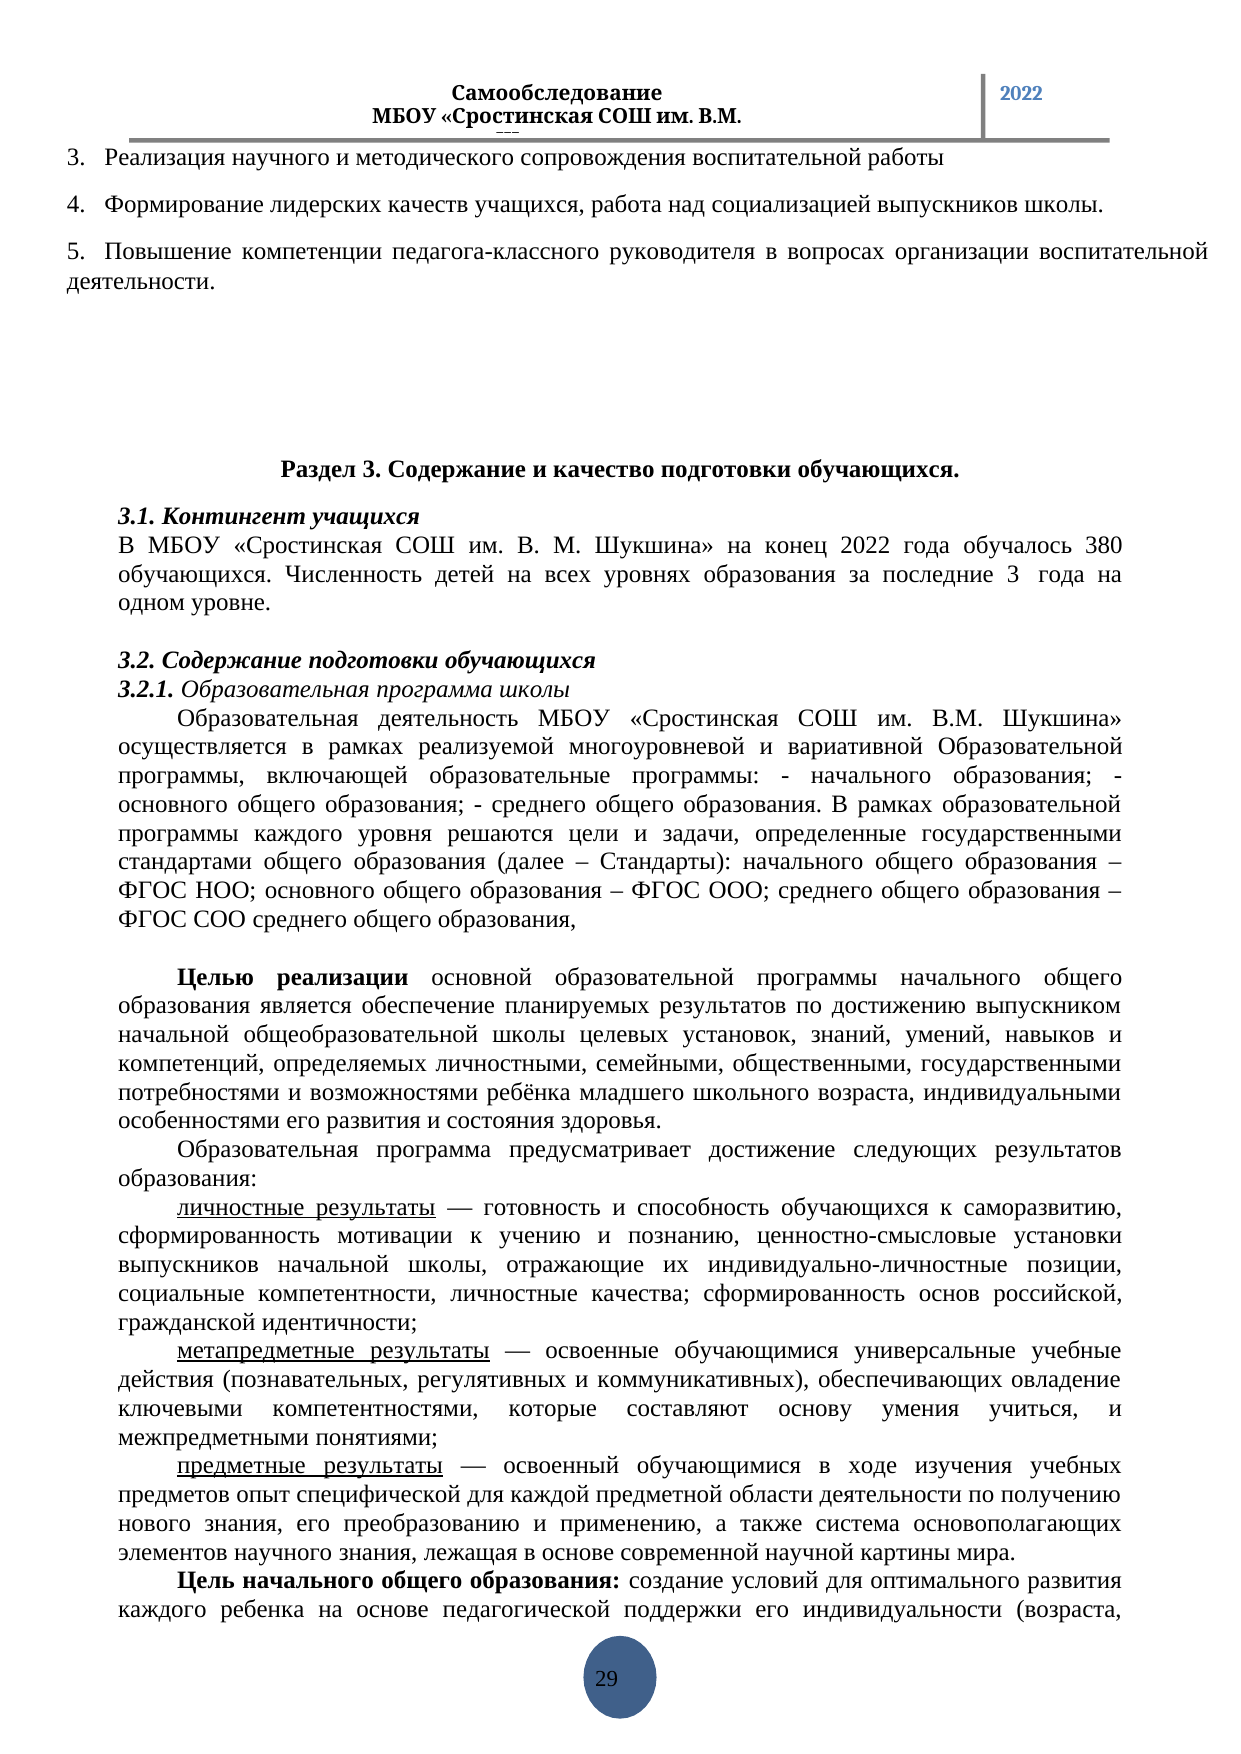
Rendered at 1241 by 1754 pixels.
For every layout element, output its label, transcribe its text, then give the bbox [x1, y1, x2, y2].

text Образовательная деятельность МБОУ «Сростинская СОШ им. В.М. Шукшина» осуществляется в рамках реализуемой многоуровневой и вариативной Образовательной программы, включающей образовательные программы: - начального образования; - основного общего образования; - среднего общего образования. В рамках образовательной программы каждого уровня решаются цели и задачи, определенные государственными стандартами общего образования (далее – Стандарты): начального общего образования – ФГОС НОО; основного общего образования – ФГОС ООО; среднего общего образования – ФГОС СОО среднего общего образования, [118, 703, 1122, 933]
text личностные результаты — готовность и способность обучающихся к саморазвитию, сформированность мотивации к учению и познанию, ценностно-смысловые установки выпускников начальной школы, отражающие их индивидуально-личностные позиции, социальные компетентности, личностные качества; сформированность основ российской, гражданской идентичности; [118, 1192, 1122, 1335]
text метапредметные результаты — освоенные обучающимися универсальные учебные действия (познавательных, регулятивных и коммуникативных), обеспечивающих овладение ключевыми компетентностями, которые составляют основу умения учиться, и межпредметными понятиями; [118, 1335, 1122, 1450]
text предметные результаты — освоенный обучающимися в ходе изучения учебных предметов опыт специфической для каждой предметной области деятельности по получению нового знания, его преобразованию и применению, а также система основополагающих элементов научного знания, лежащая в основе современной научной картины мира. [118, 1450, 1122, 1565]
text Целью реализации основной образовательной программы начального общего образования является обеспечение планируемых результатов по достижению выпускником начальной общеобразовательной школы целевых установок, знаний, умений, навыков и компетенций, определяемых личностными, семейными, общественными, государственными потребностями и возможностями ребёнка младшего школьного возраста, индивидуальными особенностями его развития и состояния здоровья. [118, 962, 1122, 1134]
list Образовательная программа школы [118, 674, 1209, 703]
subtitle Раздел 3. Содержание и качество подготовки обучающихся. [74, 454, 1165, 482]
list Формирование лидерских качеств учащихся, работа над социализацией выпускников школы. [67, 189, 1209, 217]
list Контингент учащихся [118, 501, 1209, 530]
list Содержание подготовки обучающихся [118, 646, 1209, 674]
list Повышение компетенции педагога-классного руководителя в вопросах организации воспитательной деятельности. [67, 236, 1209, 295]
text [118, 1566, 1122, 1623]
list Реализация научного и методического сопровождения воспитательной работы [67, 142, 1209, 170]
text Образовательная программа предусматривает достижение следующих результатов образования: [118, 1134, 1122, 1192]
text В МБОУ «Сростинская СОШ им. В. М. Шукшина» на конец 2022 года обучалось 380 обучающихся. Численность детей на всех уровнях образования за последние 3 года на одном уровне. [118, 530, 1123, 616]
